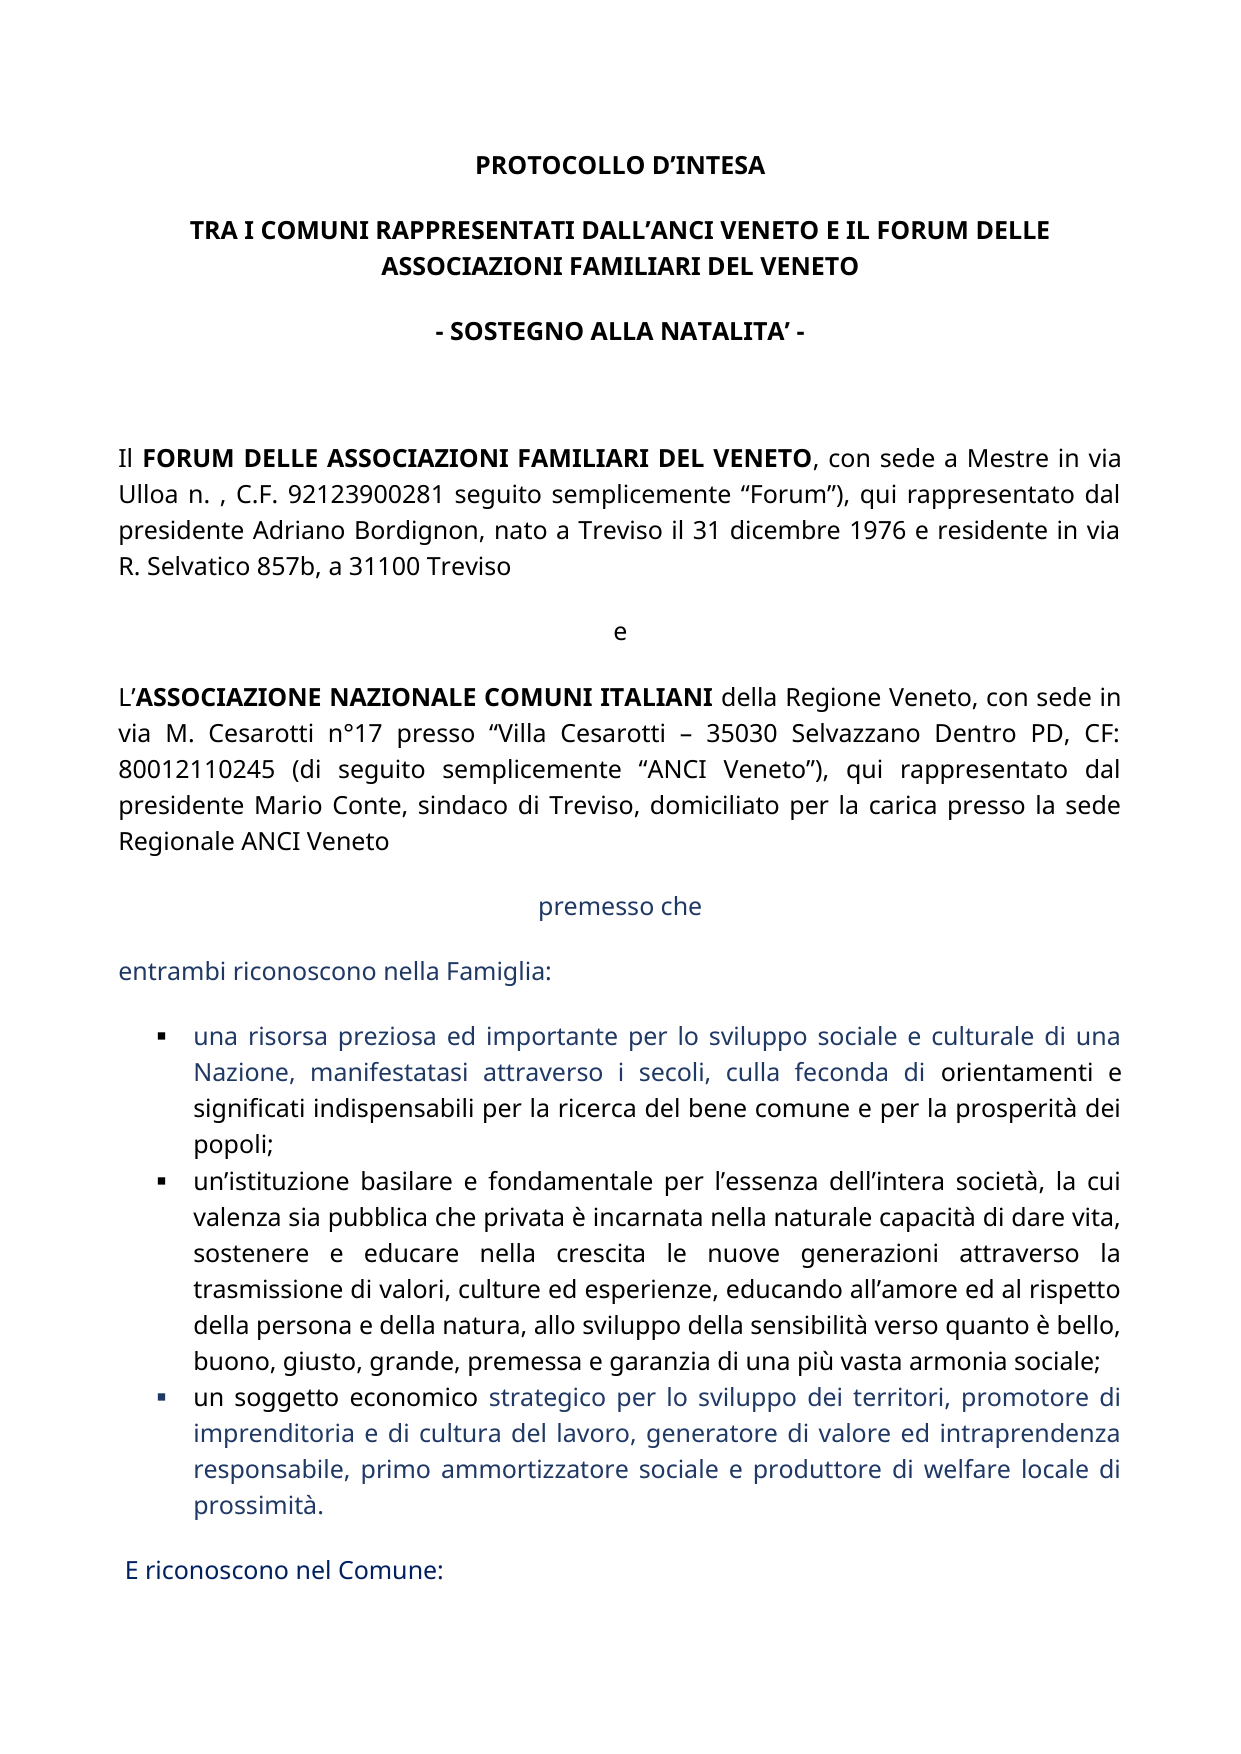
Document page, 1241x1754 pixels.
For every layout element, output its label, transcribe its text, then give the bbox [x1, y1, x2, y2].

text e [118, 614, 1122, 648]
list una risorsa preziosa ed importante per lo sviluppo sociale e culturale di una Nazione, manifestatasi attraverso i secoli, culla feconda di orientamenti e significati indispensabili per la ricerca del bene comune e per la prosperità dei popoli; [156, 1019, 1122, 1161]
text TRA I COMUNI RAPPRESENTATI DALL’ANCI VENETO E IL FORUM DELLE ASSOCIAZIONI FAMILIARI DEL VENETO [118, 213, 1122, 283]
text PROTOCOLLO D’INTESA [118, 148, 1122, 182]
text premesso che [118, 889, 1122, 923]
text L’ASSOCIAZIONE NAZIONALE COMUNI ITALIANI della Regione Veneto, con sede in via M. Cesarotti n°17 presso “Villa Cesarotti – 35030 Selvazzano Dentro PD, CF: 80012110245 (di seguito semplicemente “ANCI Veneto”), qui rappresentato dal presidente Mario Conte, sindaco di Treviso, domiciliato per la carica presso la sede Regionale ANCI Veneto [118, 679, 1122, 857]
list un’istituzione basilare e fondamentale per l’essenza dell’intera società, la cui valenza sia pubblica che privata è incarnata nella naturale capacità di dare vita, sostenere e educare nella crescita le nuove generazioni attraverso la trasmissione di valori, culture ed esperienze, educando all’amore ed al rispetto della persona e della natura, allo sviluppo della sensibilità verso quanto è bello, buono, giusto, grande, premessa e garanzia di una più vasta armonia sociale; [156, 1192, 1122, 1407]
text Il FORUM DELLE ASSOCIAZIONI FAMILIARI DEL VENETO, con sede a Mestre in via Ulloa n. , C.F. 92123900281 seguito semplicemente “Forum”), qui rappresentato dal presidente Adriano Bordignon, nato a Treviso il 31 dicembre 1976 e residente in via R. Selvatico 857b, a 31100 Treviso [118, 441, 1122, 583]
text entrambi riconoscono nella Famiglia: [118, 954, 1122, 988]
list un soggetto economico strategico per lo sviluppo dei territori, promotore di imprenditoria e di cultura del lavoro, generatore di valore ed intraprendenza responsabile, primo ammortizzatore sociale e produttore di welfare locale di prossimità. [156, 1438, 1122, 1580]
text - SOSTEGNO ALLA NATALITA’ - [118, 314, 1122, 348]
